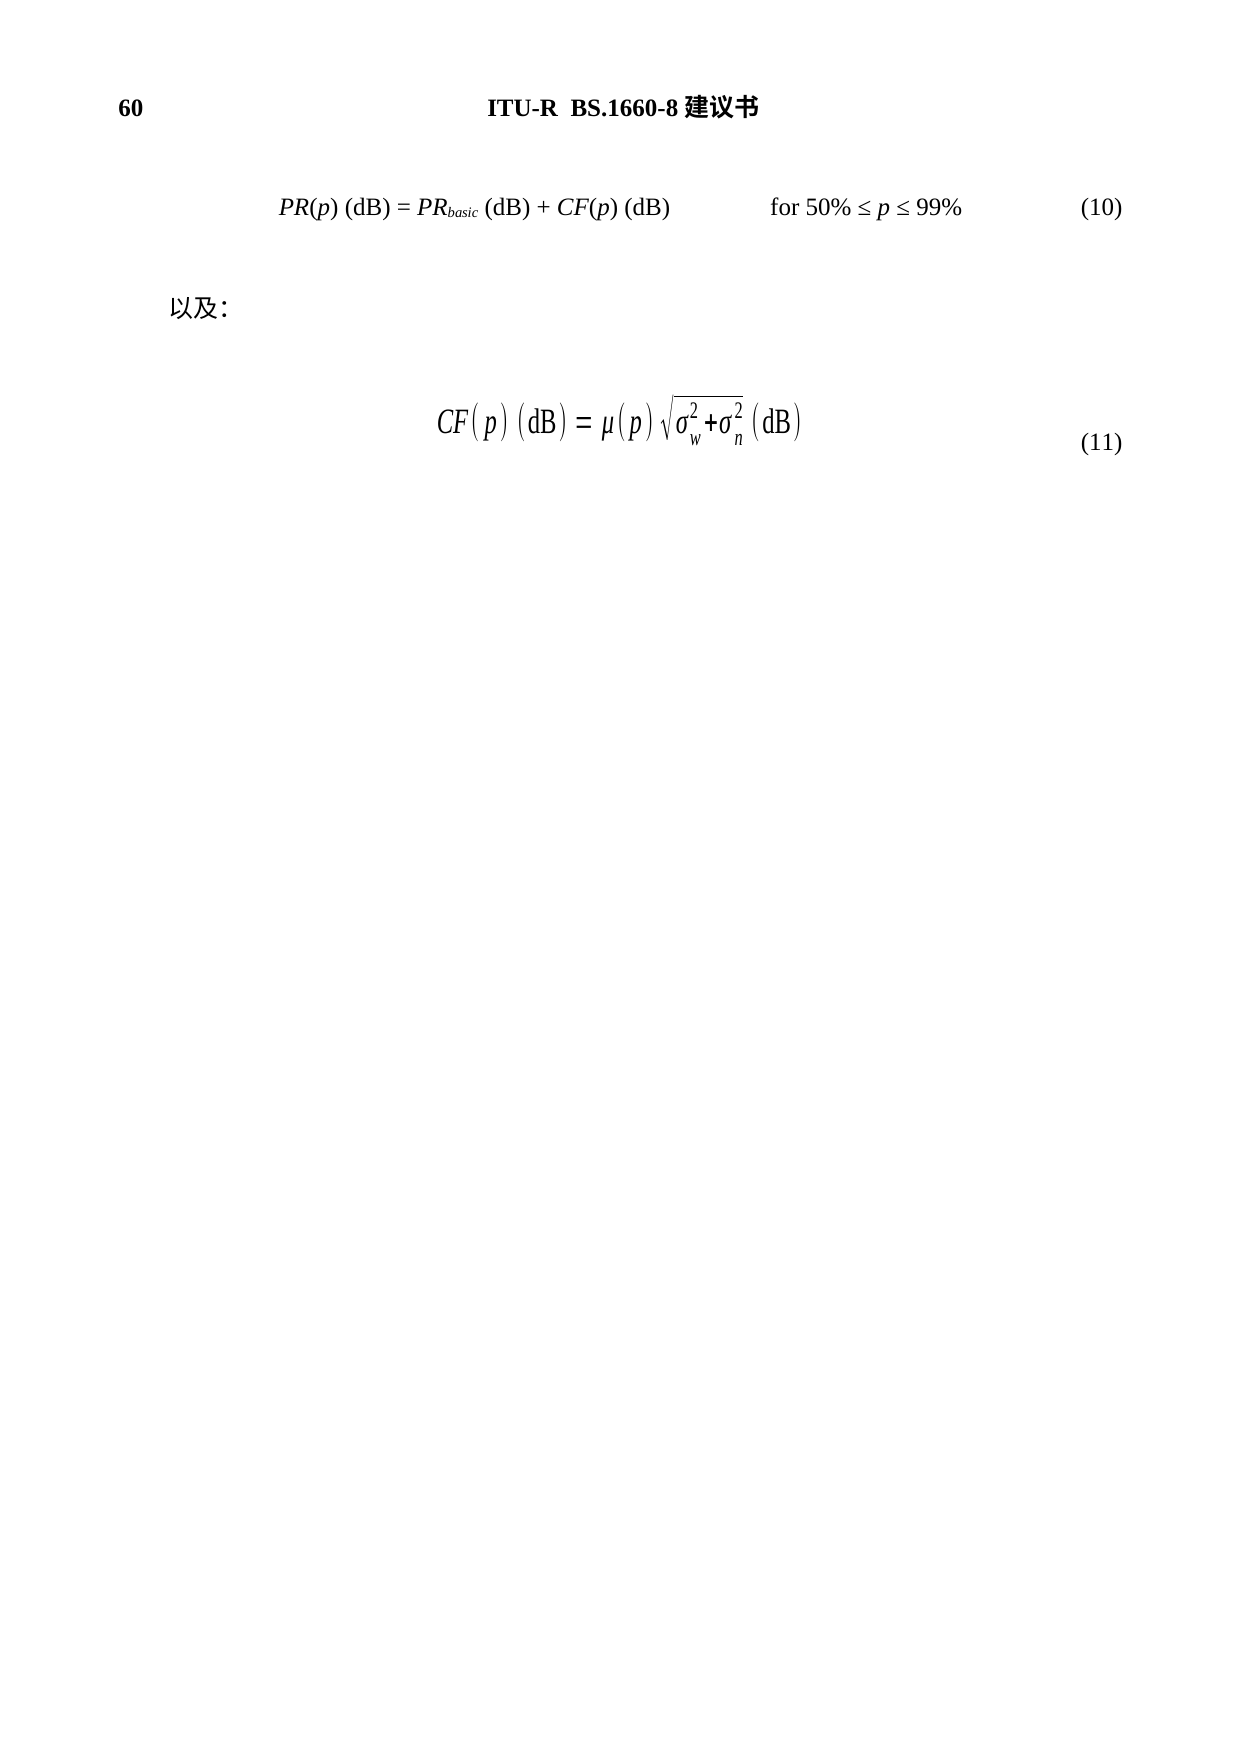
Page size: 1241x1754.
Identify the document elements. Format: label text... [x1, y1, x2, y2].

text 以及： [118, 288, 1122, 324]
text (11) [118, 394, 1122, 456]
text PR(p) (dB) = PRbasic (dB) + CF(p) (dB) for 50% ≤ p ≤ 99% (10) [118, 192, 1122, 220]
